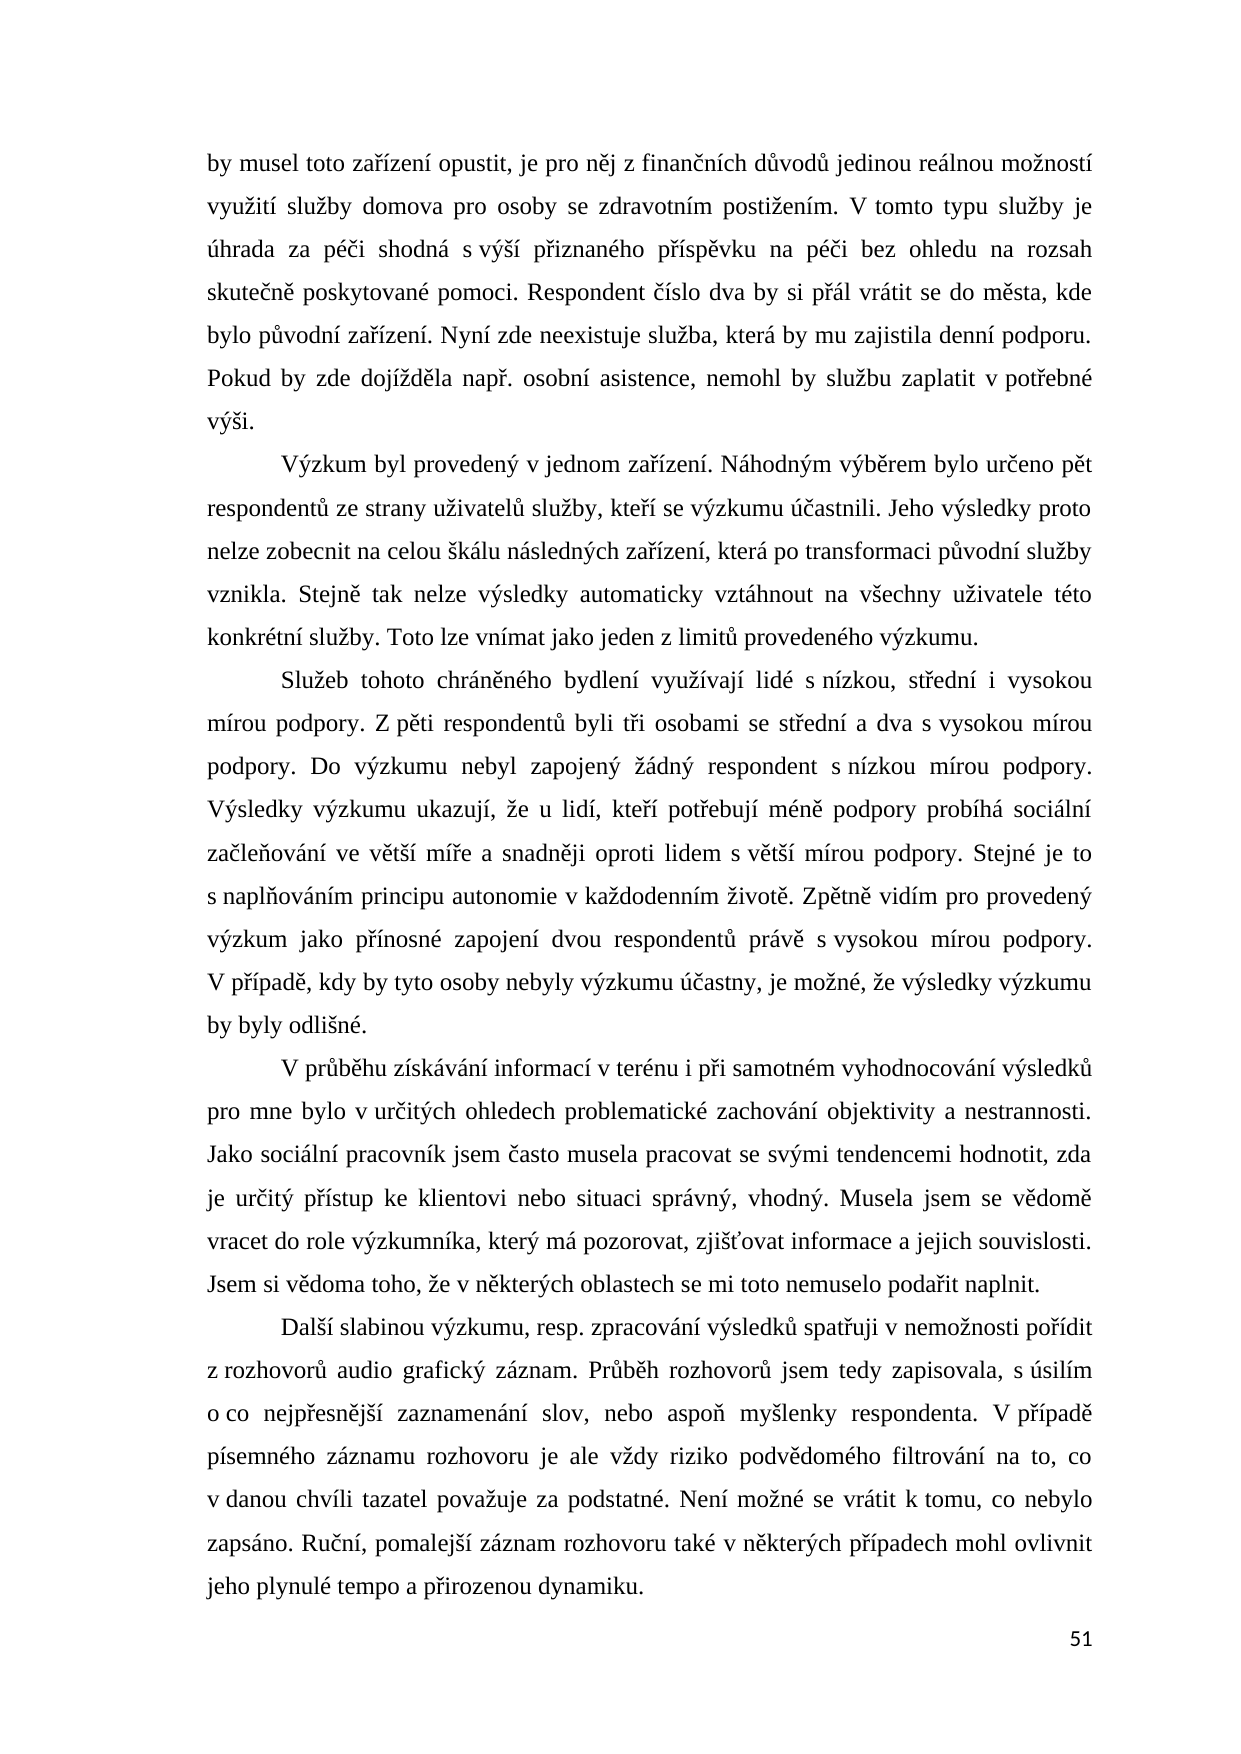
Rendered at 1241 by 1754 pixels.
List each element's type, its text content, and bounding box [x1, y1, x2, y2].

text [207, 148, 1092, 435]
text V průběhu získávání informací v terénu i při samotném vyhodnocování výsledků pro mne bylo v určitých ohledech problematické zachování objektivity a nestrannosti. Jako sociální pracovník jsem často musela pracovat se svými tendencemi hodnotit, zda je určitý přístup ke klientovi nebo situaci správný, vhodný. Musela jsem se vědomě vracet do role výzkumníka, který má pozorovat, zjišťovat informace a jejich souvislosti. Jsem si vědoma toho, že v některých oblastech se mi toto nemuselo podařit naplnit. [207, 1053, 1092, 1298]
text Další slabinou výzkumu, resp. zpracování výsledků spatřuji v nemožnosti pořídit z rozhovorů audio grafický záznam. Průběh rozhovorů jsem tedy zapisovala, s úsilím o co nejpřesnější zaznamenání slov, nebo aspoň myšlenky respondenta. V případě písemného záznamu rozhovoru je ale vždy riziko podvědomého filtrování na to, co v danou chvíli tazatel považuje za podstatné. Není možné se vrátit k tomu, co nebylo zapsáno. Ruční, pomalejší záznam rozhovoru také v některých případech mohl ovlivnit jeho plynulé tempo a přirozenou dynamiku. [207, 1312, 1092, 1599]
text Výzkum byl provedený v jednom zařízení. Náhodným výběrem bylo určeno pět respondentů ze strany uživatelů služby, kteří se výzkumu účastnili. Jeho výsledky proto nelze zobecnit na celou škálu následných zařízení, která po transformaci původní služby vznikla. Stejně tak nelze výsledky automaticky vztáhnout na všechny uživatele této konkrétní služby. Toto lze vnímat jako jeden z limitů provedeného výzkumu. [207, 449, 1092, 651]
text Služeb tohoto chráněného bydlení využívají lidé s nízkou, střední i vysokou mírou podpory. Z pěti respondentů byli tři osobami se střední a dva s vysokou mírou podpory. Do výzkumu nebyl zapojený žádný respondent s nízkou mírou podpory. Výsledky výzkumu ukazují, že u lidí, kteří potřebují méně podpory probíhá sociální začleňování ve větší míře a snadněji oproti lidem s větší mírou podpory. Stejné je to s naplňováním principu autonomie v každodenním životě. Zpětně vidím pro provedený výzkum jako přínosné zapojení dvou respondentů právě s vysokou mírou podpory. V případě, kdy by tyto osoby nebyly výzkumu účastny, je možné, že výsledky výzkumu by byly odlišné. [207, 665, 1092, 1039]
